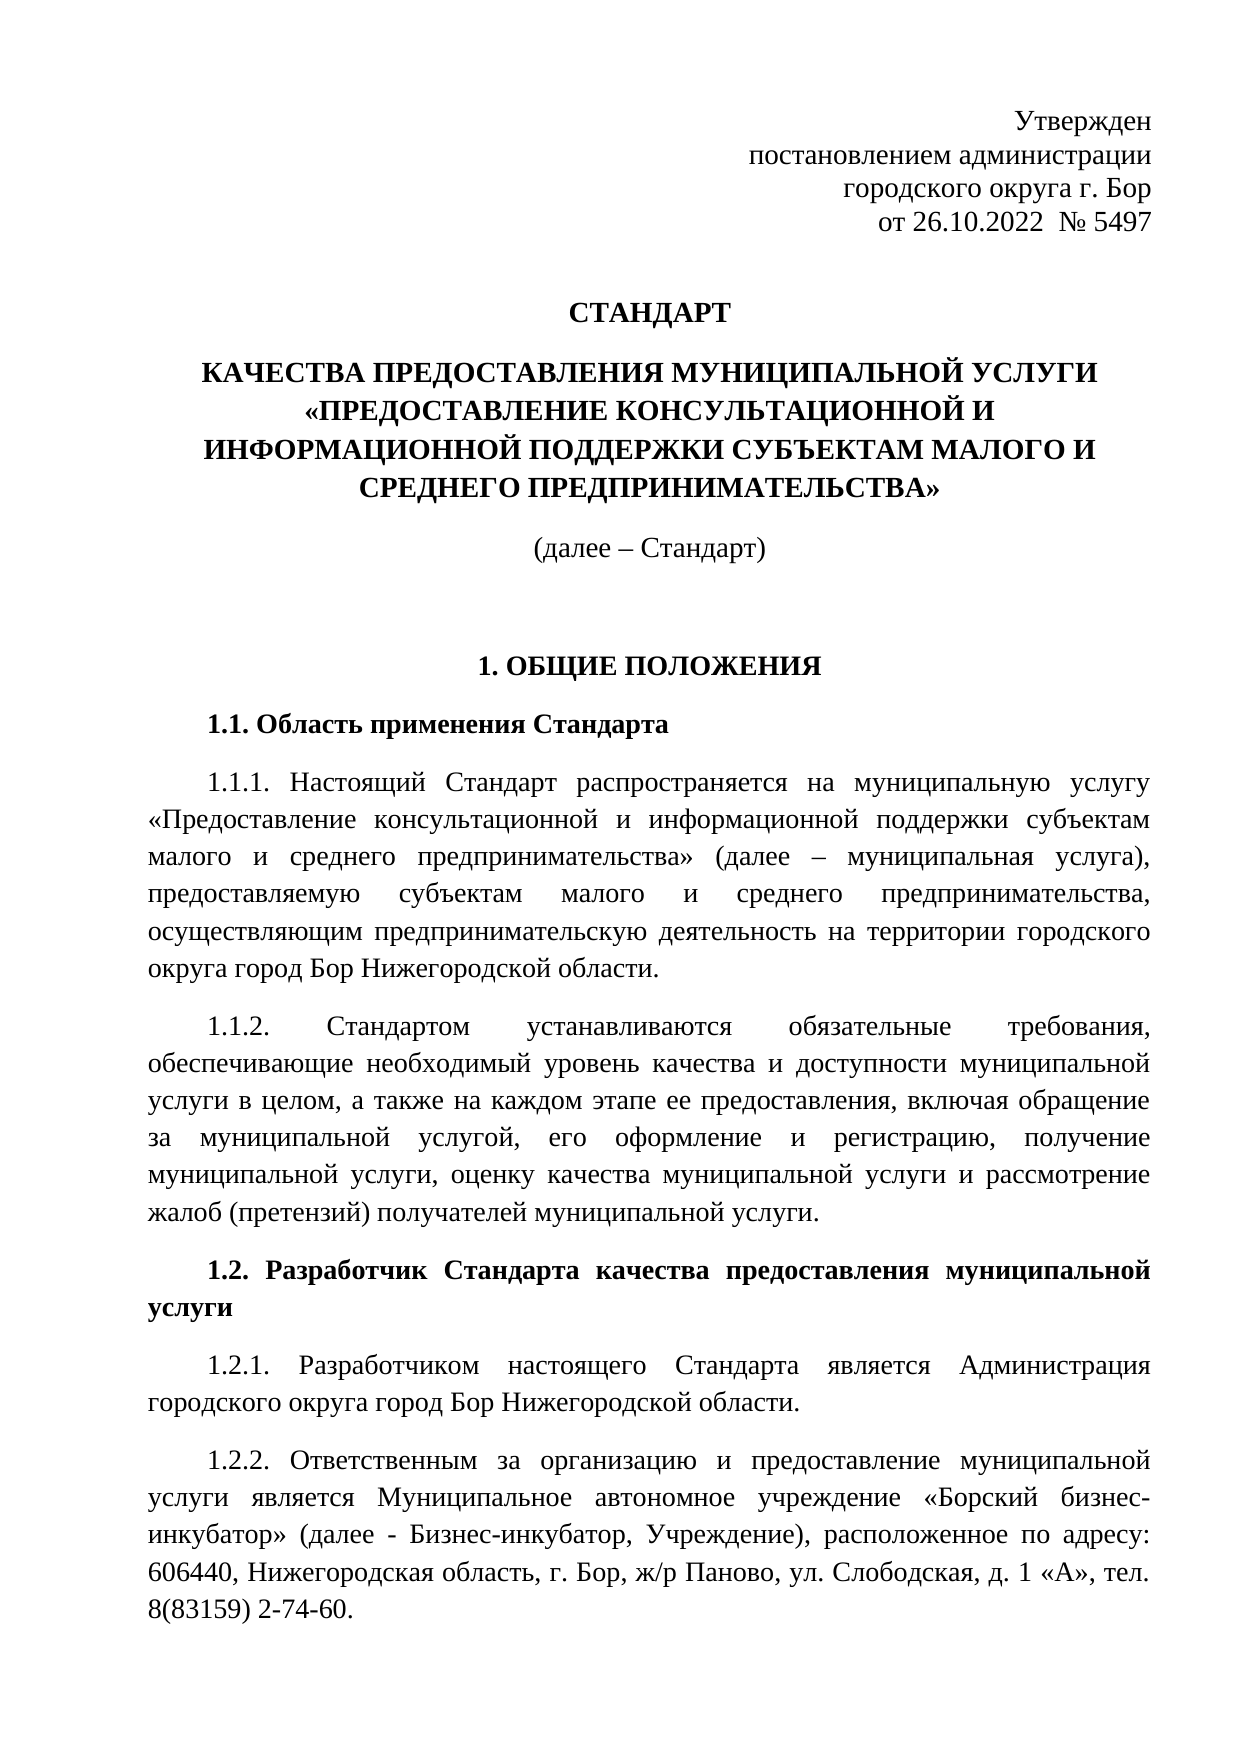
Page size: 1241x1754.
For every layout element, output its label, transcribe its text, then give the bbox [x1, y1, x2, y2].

text СТАНДАРТ [148, 296, 1152, 329]
text 1.2.1. Разработчиком настоящего Стандарта является Администрация городского округа город Бор Нижегородской области. [148, 1348, 1152, 1417]
text Утвержден [148, 103, 1152, 137]
text от 26.10.2022 № 5497 [148, 204, 1152, 238]
text 1.1. Область применения Стандарта [148, 707, 1152, 739]
text 1.1.1. Настоящий Стандарт распространяется на муниципальную услугу «Предоставление консультационной и информационной поддержки субъектам малого и среднего предпринимательства» (далее – муниципальная услуга), предоставляемую субъектам малого и среднего предпринимательства, осуществляющим предпринимательскую деятельность на территории городского округа город Бор Нижегородской области. [148, 765, 1152, 983]
text 1.2.2. Ответственным за организацию и предоставление муниципальной услуги является Муниципальное автономное учреждение «Борский бизнес-инкубатор» (далее - Бизнес-инкубатор, Учреждение), расположенное по адресу: 606440, Нижегородская область, г. Бор, ж/р Паново, ул. Слободская, д. 1 «А», тел. 8(83159) 2-74-60. [148, 1443, 1152, 1624]
text 1. ОБЩИЕ ПОЛОЖЕНИЯ [148, 649, 1152, 681]
text городского округа г. Бор [148, 171, 1152, 204]
text 1.1.2. Стандартом устанавливаются обязательные требования, обеспечивающие необходимый уровень качества и доступности муниципальной услуги в целом, а также на каждом этапе ее предоставления, включая обращение за муниципальной услугой, его оформление и регистрацию, получение муниципальной услуги, оценку качества муниципальной услуги и рассмотрение жалоб (претензий) получателей муниципальной услуги. [148, 1009, 1152, 1227]
text (далее – Стандарт) [148, 530, 1152, 563]
text 1.2. Разработчик Стандарта качества предоставления муниципальной услуги [148, 1253, 1152, 1322]
text КАЧЕСТВА ПРЕДОСТАВЛЕНИЯ МУНИЦИПАЛЬНОЙ УСЛУГИ «ПРЕДОСТАВЛЕНИЕ КОНСУЛЬТАЦИОННОЙ И ИНФОРМАЦИОННОЙ ПОДДЕРЖКИ СУБЪЕКТАМ МАЛОГО И СРЕДНЕГО ПРЕДПРИНИМАТЕЛЬСТВА» [148, 355, 1152, 504]
text постановлением администрации [148, 137, 1152, 171]
